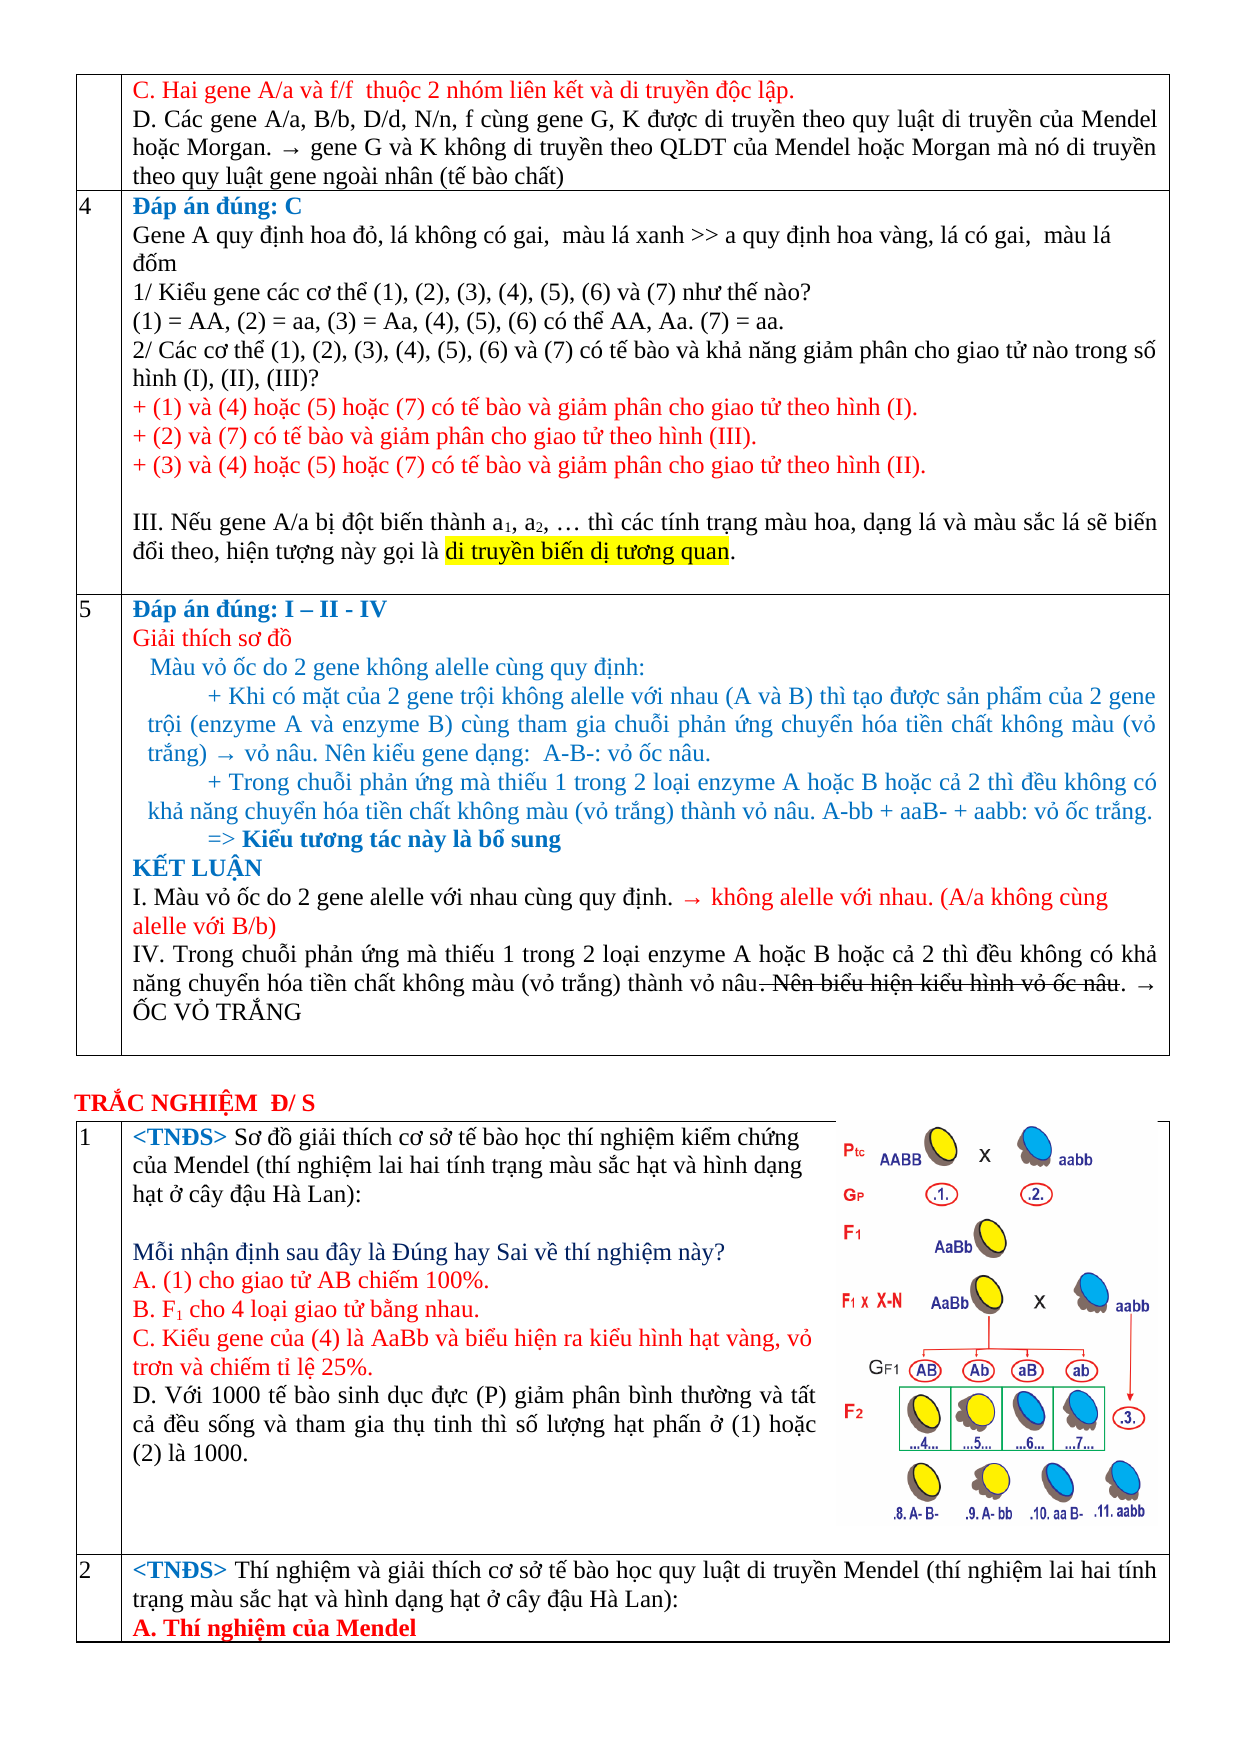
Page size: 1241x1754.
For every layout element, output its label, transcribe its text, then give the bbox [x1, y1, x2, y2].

text TRẮC NGHIỆM Đ/ S [74, 1088, 1181, 1116]
table_cell [77, 1555, 121, 1641]
picture [836, 1120, 1158, 1526]
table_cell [122, 1555, 1169, 1641]
table_header <TNĐS> Sơ đồ giải thích cơ sở tế bào học thí nghiệm kiểm chứng của Mendel (thí nghiệm lai hai tính trạng màu sắc hạt và hình dạng hạt ở cây đậu Hà Lan): Mỗi nhận định sau đây là Đúng hay Sai về thí nghiệm này? A. (1) cho giao tử AB chiếm 100%. B. F1 cho 4 loại giao tử bằng nhau. C. Kiểu gene của (4) là AaBb và biểu hiện ra kiểu hình hạt vàng, vỏ trơn và chiếm tỉ lệ 25%. D. Với 1000 tế bào sinh dục đực (P) giảm phân bình thường và tất cả đều sống và tham gia thụ tinh thì số lượng hạt phấn ở (1) hoặc (2) là 1000. [122, 1122, 1169, 1554]
table_cell [77, 595, 121, 1054]
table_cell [122, 75, 1169, 190]
table_cell Đáp án đúng: C Gene A quy định hoa đỏ, lá không có gai, màu lá xanh >> a quy định hoa vàng, lá có gai, màu lá đốm 1/ Kiểu gene các cơ thể (1), (2), (3), (4), (5), (6) và (7) như thế nào? (1) = AA, (2) = aa, (3) = Aa, (4), (5), (6) có thể AA, Aa. (7) = aa. 2/ Các cơ thể (1), (2), (3), (4), (5), (6) và (7) có tế bào và khả năng giảm phân cho giao tử nào trong số hình (I), (II), (III)? + (1) và (4) hoặc (5) hoặc (7) có tế bào và giảm phân cho giao tử theo hình (I). + (2) và (7) có tế bào và giảm phân cho giao tử theo hình (III). + (3) và (4) hoặc (5) hoặc (7) có tế bào và giảm phân cho giao tử theo hình (II). III. Nếu gene A/a bị đột biến thành a1, a2, … thì các tính trạng màu hoa, dạng lá và màu sắc lá sẽ biến đổi theo, hiện tượng này gọi là di truyền biến dị tương quan. [122, 191, 1169, 593]
table_cell [77, 191, 121, 593]
table_cell [77, 75, 121, 190]
table_cell Đáp án đúng: I – II - IV Giải thích sơ đồ Màu vỏ ốc do 2 gene không alelle cùng quy định: + Khi có mặt của 2 gene trội không alelle với nhau (A và B) thì tạo được sản phẩm của 2 gene trội (enzyme A và enzyme B) cùng tham gia chuỗi phản ứng chuyển hóa tiền chất không màu (vỏ trắng) → vỏ nâu. Nên kiểu gene dạng: A-B-: vỏ ốc nâu. + Trong chuỗi phản ứng mà thiếu 1 trong 2 loại enzyme A hoặc B hoặc cả 2 thì đều không có khả năng chuyển hóa tiền chất không màu (vỏ trắng) thành vỏ nâu. A-bb + aaB- + aabb: vỏ ốc trắng. => Kiểu tương tác này là bổ sung KẾT LUẬN I. Màu vỏ ốc do 2 gene alelle với nhau cùng quy định. → không alelle với nhau. (A/a không cùng alelle với B/b) IV. Trong chuỗi phản ứng mà thiếu 1 trong 2 loại enzyme A hoặc B hoặc cả 2 thì đều không có khả năng chuyển hóa tiền chất không màu (vỏ trắng) thành vỏ nâu. Nên biểu hiện kiểu hình vỏ ốc nâu. → ỐC VỎ TRẮNG [122, 595, 1169, 1054]
table_header [77, 1122, 121, 1554]
